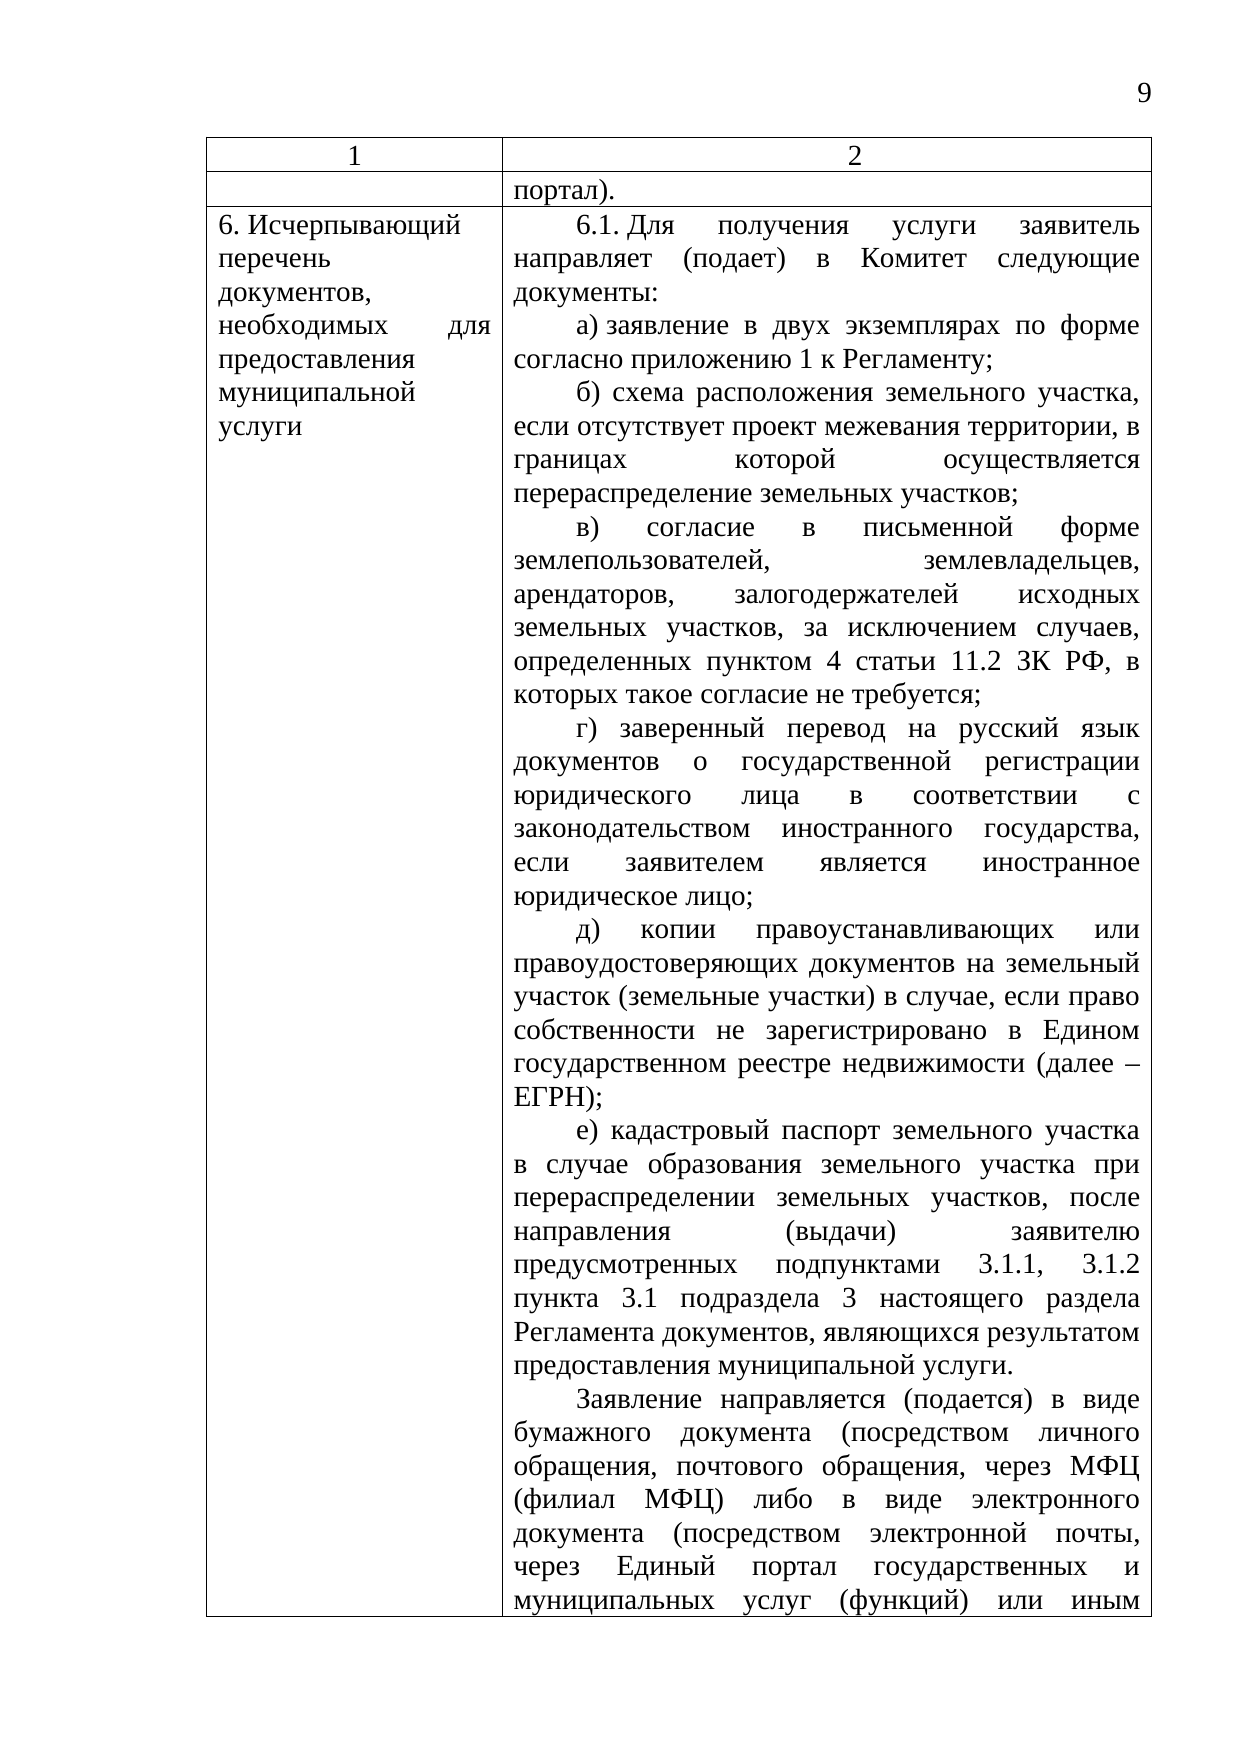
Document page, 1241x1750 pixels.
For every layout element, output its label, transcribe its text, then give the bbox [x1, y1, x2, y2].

table_header 2 [503, 138, 1151, 171]
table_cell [503, 172, 1151, 206]
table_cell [503, 207, 1151, 1616]
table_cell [207, 172, 502, 206]
table_header 1 [207, 138, 502, 171]
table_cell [207, 207, 502, 1616]
